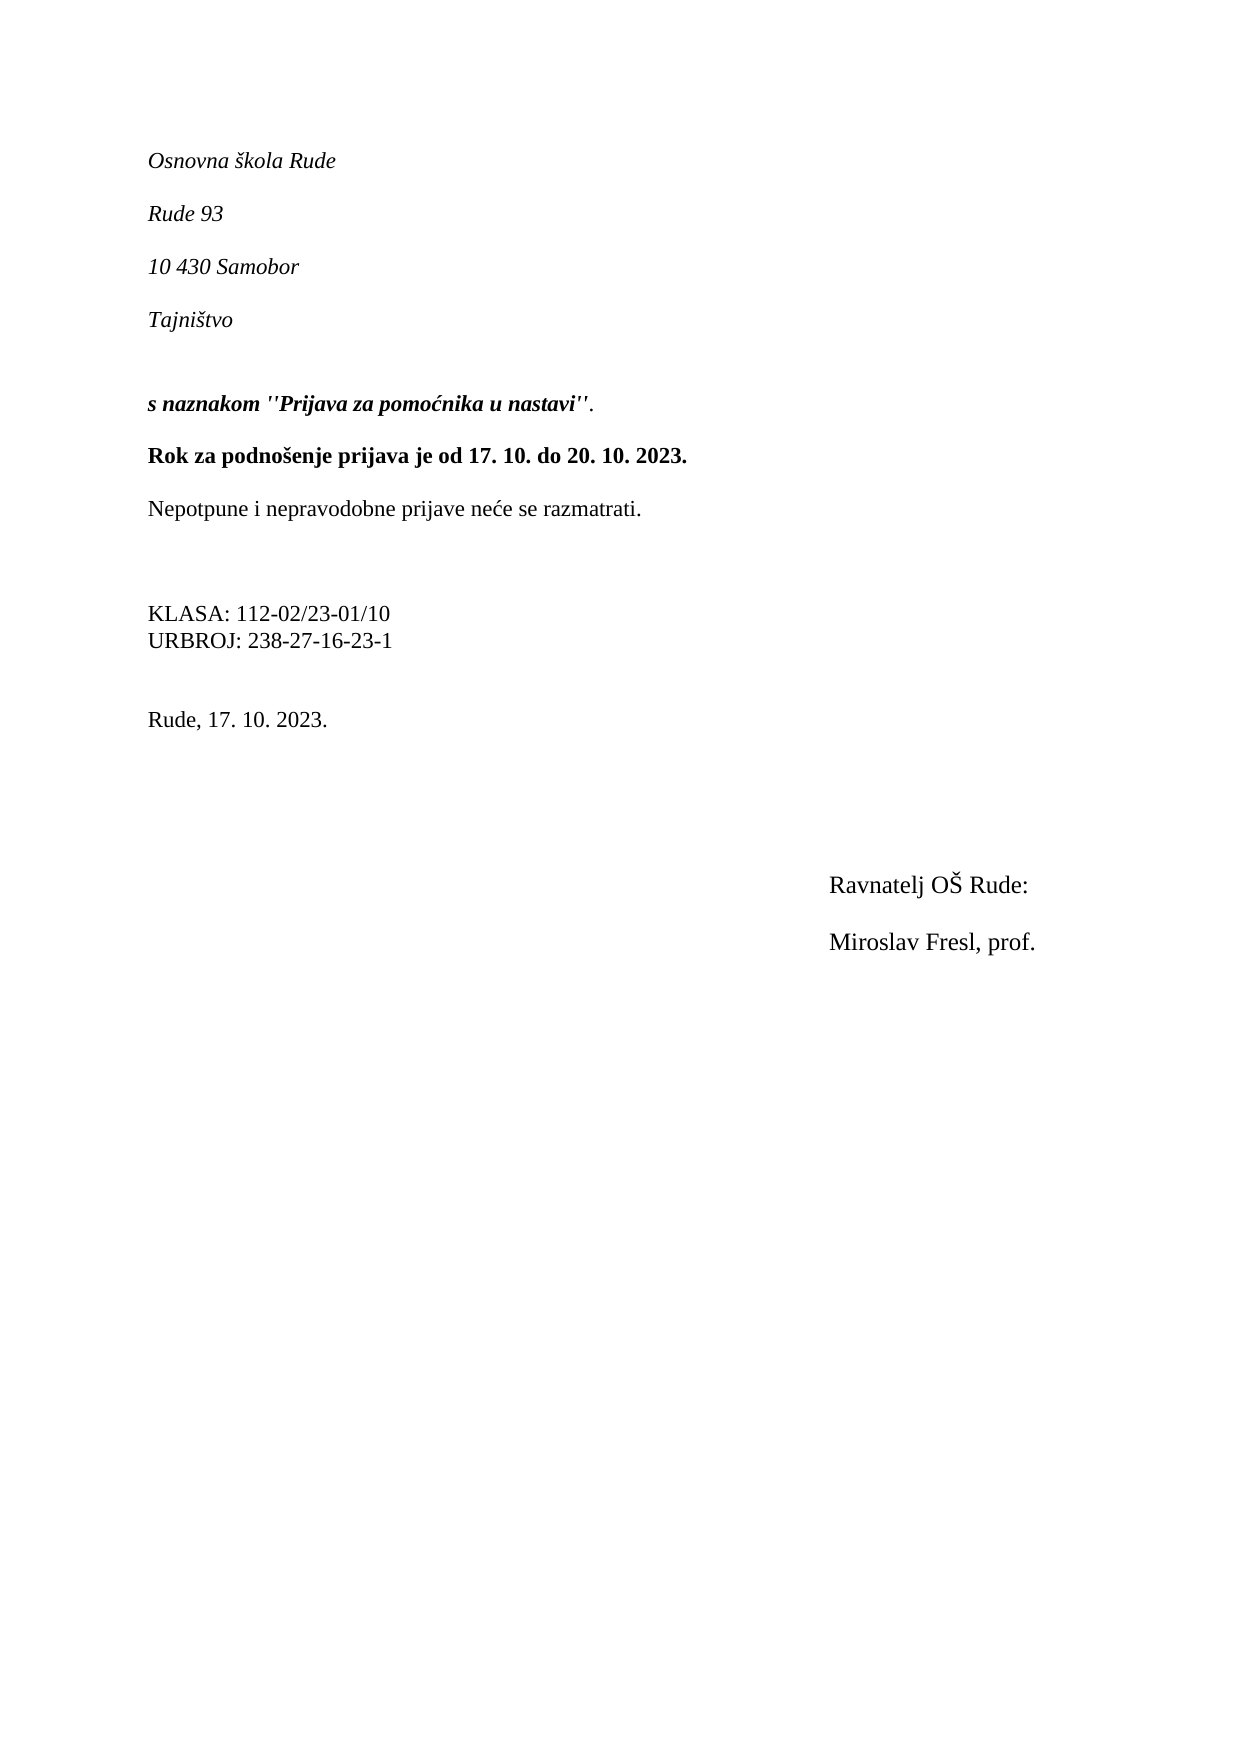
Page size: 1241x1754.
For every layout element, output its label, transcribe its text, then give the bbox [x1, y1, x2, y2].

text Tajništvo [148, 306, 1093, 332]
text Rude 93 [148, 200, 1093, 227]
text Nepotpune i nepravodobne prijave neće se razmatrati. [148, 495, 1093, 521]
text s naznakom ''Prijava za pomoćnika u nastavi''. [148, 389, 1093, 416]
text Rude, 17. 10. 2023. [148, 706, 1093, 732]
text KLASA: 112-02/23-01/10 [148, 600, 1093, 627]
text 10 430 Samobor [148, 253, 1093, 279]
text Ravnatelj OŠ Rude: [148, 870, 1093, 898]
text Miroslav Fresl, prof. [148, 927, 1093, 956]
text Rok za podnošenje prijava je od 17. 10. do 20. 10. 2023. [148, 442, 1093, 469]
text URBROJ: 238-27-16-23-1 [148, 627, 1093, 653]
text Osnovna škola Rude [148, 148, 1093, 174]
